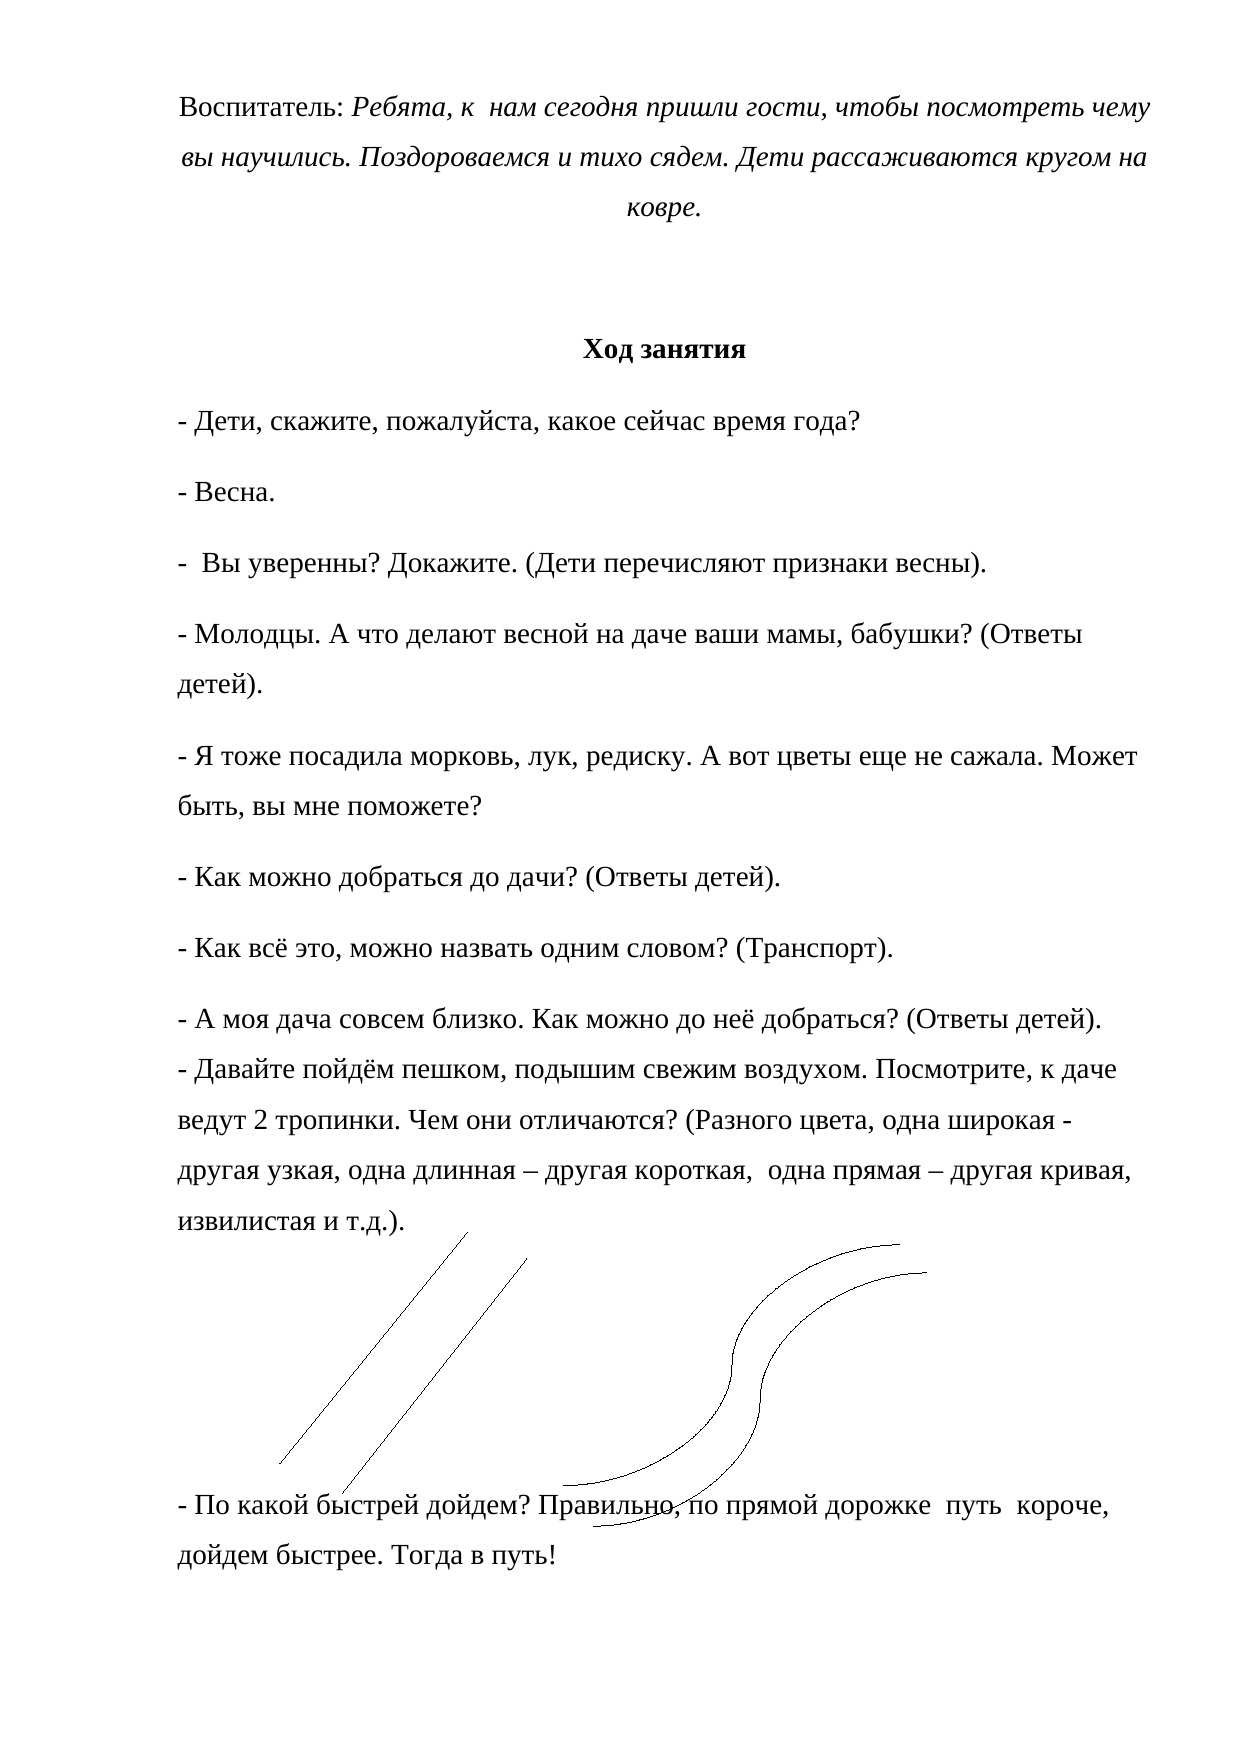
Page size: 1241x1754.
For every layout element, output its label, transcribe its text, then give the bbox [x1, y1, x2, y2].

text - Дети, скажите, пожалуйста, какое сейчас время года? [177, 403, 1152, 436]
text - Я тоже посадила морковь, лук, редиску. А вот цветы еще не сажала. Может быть, вы мне поможете? [177, 738, 1152, 821]
text - Вы уверенны? Докажите. (Дети перечисляют признаки весны). [177, 545, 1152, 578]
text - По какой быстрей дойдем? Правильно, по прямой дорожке путь короче, дойдем быстрее. Тогда в путь! [177, 1487, 1152, 1571]
text - А моя дача совсем близко. Как можно до неё добраться? (Ответы детей). - Давайте пойдём пешком, подышим свежим воздухом. Посмотрите, к даче ведут 2 тропинки. Чем они отличаются? (Разного цвета, одна широкая - другая узкая, одна длинная – другая короткая, одна прямая – другая кривая, извилистая и т.д.). [177, 1001, 1152, 1236]
text - Весна. [177, 474, 1152, 507]
text - Как всё это, можно назвать одним словом? (Транспорт). [177, 930, 1152, 964]
text - Как можно добраться до дачи? (Ответы детей). [177, 859, 1152, 893]
text - Молодцы. А что делают весной на даче ваши мамы, бабушки? (Ответы детей). [177, 616, 1152, 700]
text Воспитатель: Ребята, к нам сегодня пришли гости, чтобы посмотреть чему вы научились. Поздороваемся и тихо сядем. Дети рассаживаются кругом на ковре. [177, 89, 1152, 223]
text Ход занятия [177, 332, 1152, 365]
